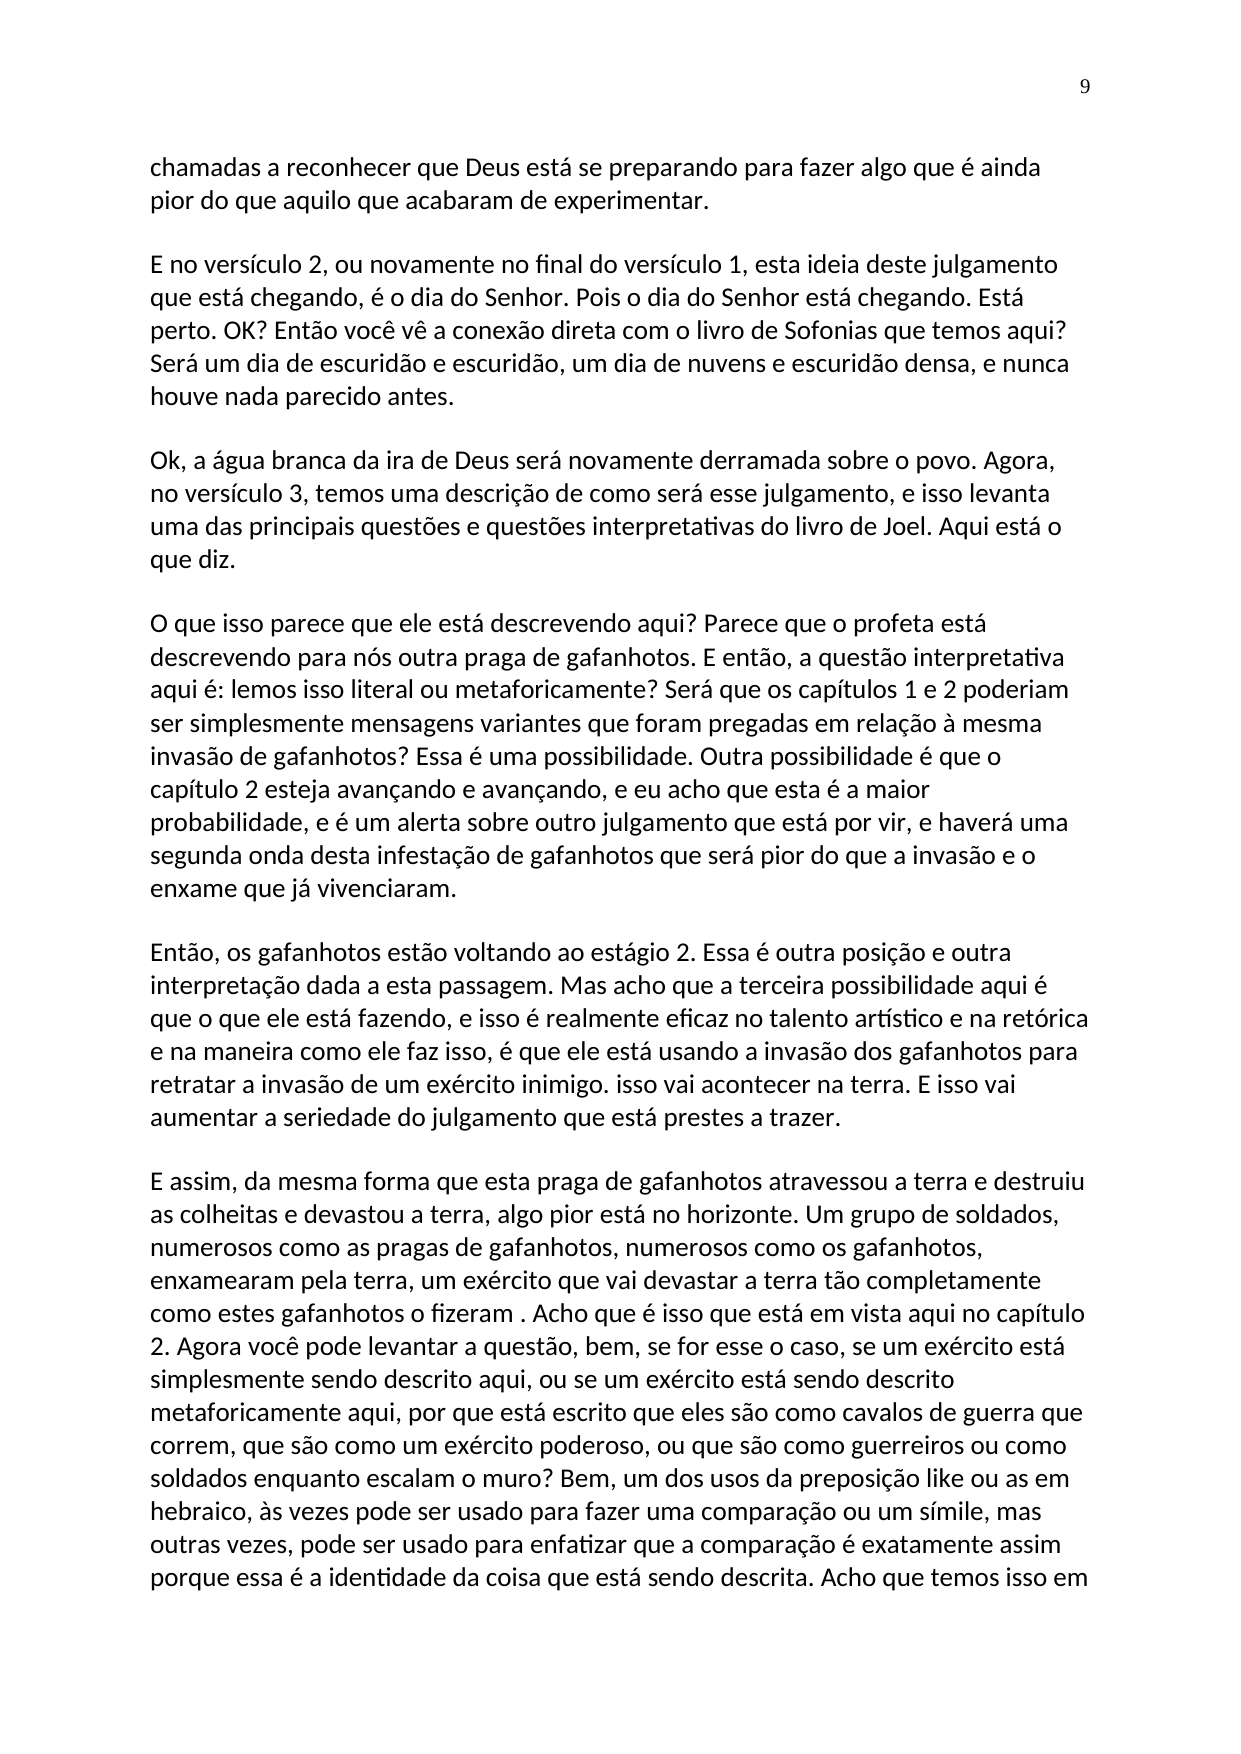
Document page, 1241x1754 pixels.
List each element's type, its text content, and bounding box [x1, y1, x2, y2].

text Ok, a água branca da ira de Deus será novamente derramada sobre o povo. Agora, no versículo 3, temos uma descrição de como será esse julgamento, e isso levanta uma das principais questões e questões interpretativas do livro de Joel. Aqui está o que diz. [150, 443, 1090, 576]
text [150, 1164, 1090, 1593]
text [150, 150, 1090, 216]
text E no versículo 2, ou novamente no final do versículo 1, esta ideia deste julgamento que está chegando, é o dia do Senhor. Pois o dia do Senhor está chegando. Está perto. OK? Então você vê a conexão direta com o livro de Sofonias que temos aqui? Será um dia de escuridão e escuridão, um dia de nuvens e escuridão densa, e nunca houve nada parecido antes. [150, 247, 1090, 412]
text O que isso parece que ele está descrevendo aqui? Parece que o profeta está descrevendo para nós outra praga de gafanhotos. E então, a questão interpretativa aqui é: lemos isso literal ou metaforicamente? Será que os capítulos 1 e 2 poderiam ser simplesmente mensagens variantes que foram pregadas em relação à mesma invasão de gafanhotos? Essa é uma possibilidade. Outra possibilidade é que o capítulo 2 esteja avançando e avançando, e eu acho que esta é a maior probabilidade, e é um alerta sobre outro julgamento que está por vir, e haverá uma segunda onda desta infestação de gafanhotos que será pior do que a invasão e o enxame que já vivenciaram. [150, 607, 1090, 904]
text Então, os gafanhotos estão voltando ao estágio 2. Essa é outra posição e outra interpretação dada a esta passagem. Mas acho que a terceira possibilidade aqui é que o que ele está fazendo, e isso é realmente eficaz no talento artístico e na retórica e na maneira como ele faz isso, é que ele está usando a invasão dos gafanhotos para retratar a invasão de um exército inimigo. isso vai acontecer na terra. E isso vai aumentar a seriedade do julgamento que está prestes a trazer. [150, 935, 1090, 1133]
